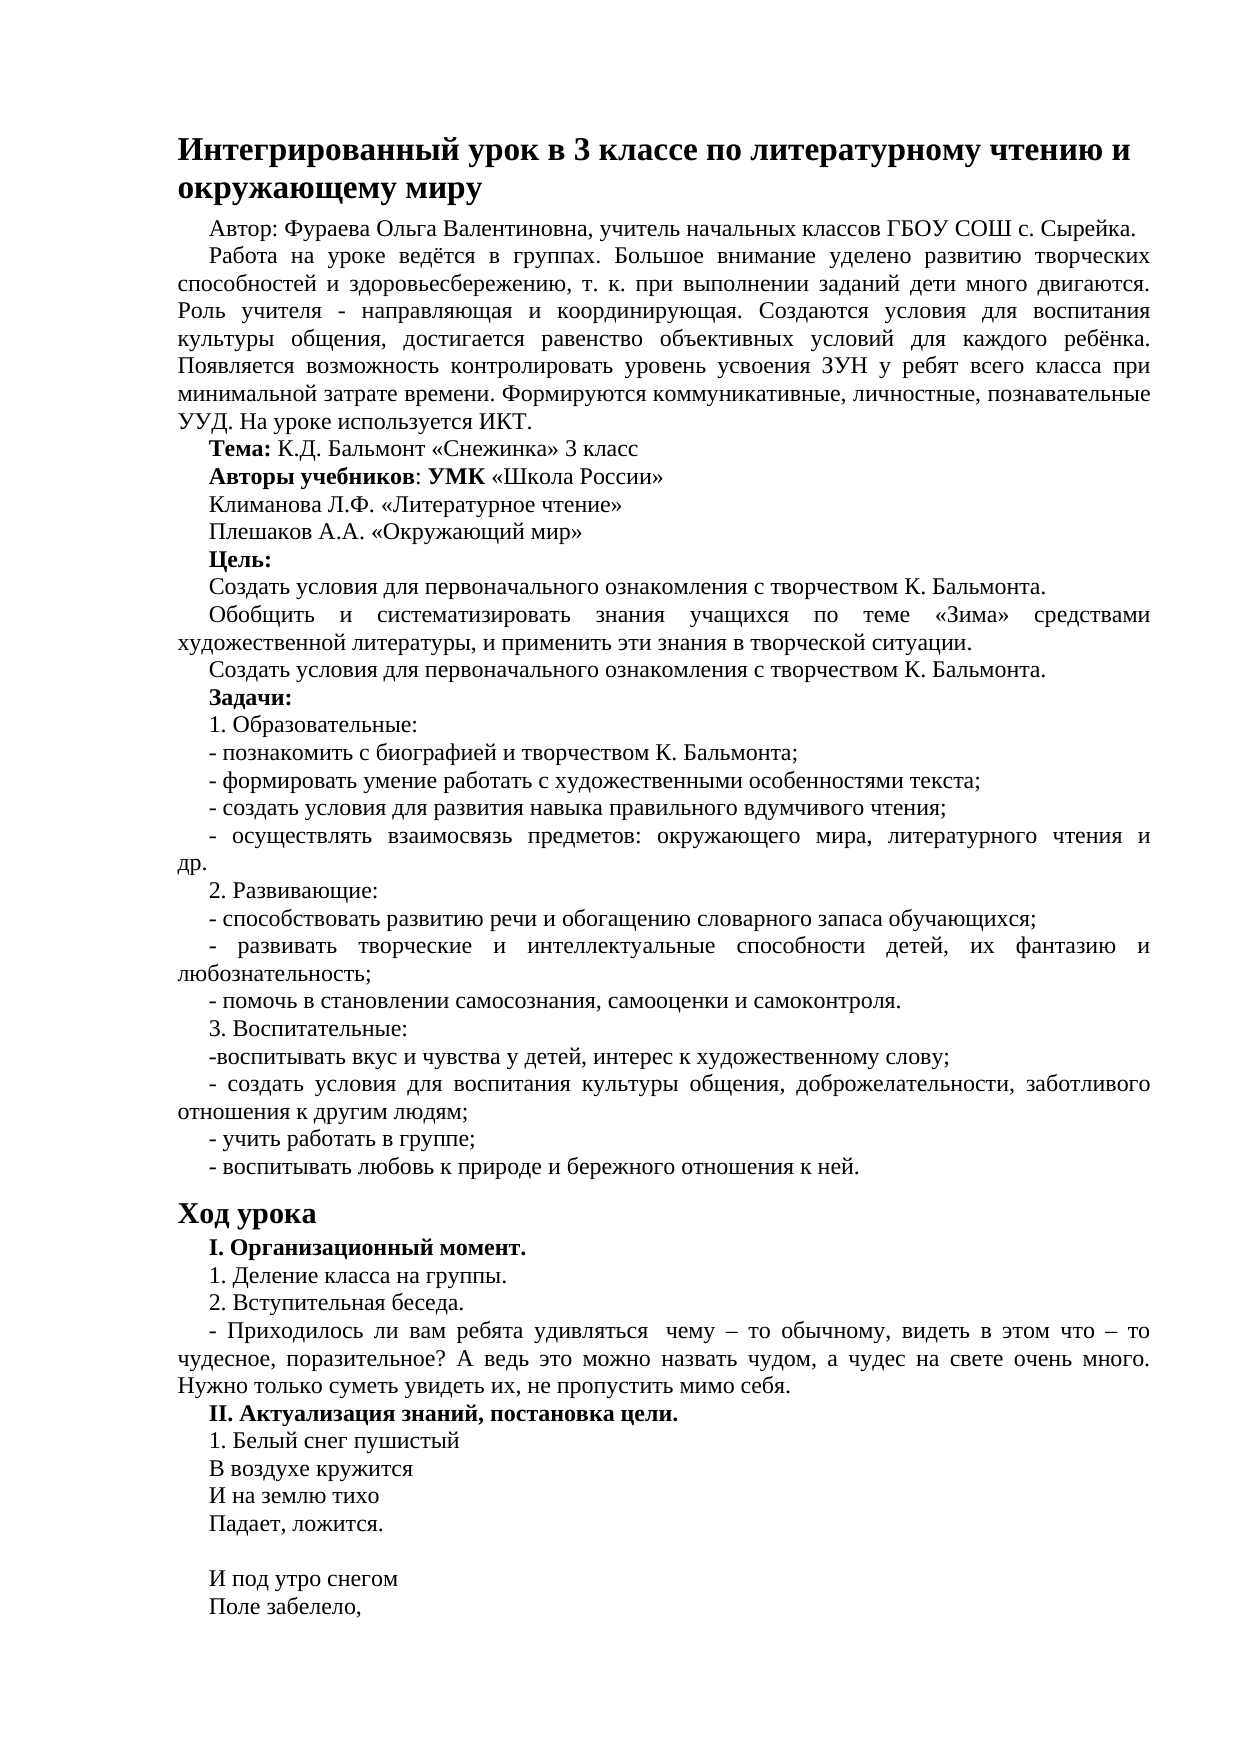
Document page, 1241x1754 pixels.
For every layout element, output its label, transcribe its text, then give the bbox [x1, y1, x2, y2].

text Ход урока [177, 1195, 1152, 1230]
text 2. Развивающие: [177, 876, 1152, 904]
text Задачи: [177, 683, 1152, 710]
text 1. Белый снег пушистый [177, 1426, 1152, 1454]
text Цель: [177, 545, 1152, 572]
text Плешаков А.А. «Окружающий мир» [177, 517, 1152, 545]
text - создать условия для воспитания культуры общения, доброжелательности, заботливого отношения к другим людям; [177, 1069, 1152, 1124]
text II. Актуализация знаний, постановка цели. [177, 1399, 1152, 1426]
text Падает, ложится. [177, 1509, 1152, 1537]
text Климанова Л.Ф. «Литературное чтение» [177, 489, 1152, 517]
text Создать условия для первоначального ознакомления с творчеством К. Бальмонта. [177, 572, 1152, 600]
text - создать условия для развития навыка правильного вдумчивого чтения; [177, 793, 1152, 821]
text Авторы учебников: УМК «Школа России» [177, 462, 1152, 489]
text 2. Вступительная беседа. [177, 1288, 1152, 1316]
text - развивать творческие и интеллектуальные способности детей, их фантазию и любознательность; [177, 931, 1152, 986]
text 1. Деление класса на группы. [177, 1261, 1152, 1288]
text Автор: Фураева Ольга Валентиновна, учитель начальных классов ГБОУ СОШ с. Сырейка. [177, 213, 1152, 241]
text - осуществлять взаимосвязь предметов: окружающего мира, литературного чтения и др. [177, 821, 1152, 876]
text Обобщить и систематизировать знания учащихся по теме «Зима» средствами художественной литературы, и применить эти знания в творческой ситуации. [177, 600, 1152, 655]
text 1. Образовательные: [177, 710, 1152, 738]
text Интегрированный урок в 3 классе по литературному чтению и окружающему миру [177, 129, 1152, 206]
text - способствовать развитию речи и обогащению словарного запаса обучающихся; [177, 904, 1152, 931]
text 3. Воспитательные: [177, 1014, 1152, 1042]
text В воздухе кружится [177, 1454, 1152, 1482]
text - учить работать в группе; [177, 1124, 1152, 1152]
text - воспитывать любовь к природе и бережного отношения к ней. [177, 1152, 1152, 1180]
text Создать условия для первоначального ознакомления с творчеством К. Бальмонта. [177, 655, 1152, 683]
text I. Организационный момент. [177, 1233, 1152, 1261]
text -воспитывать вкус и чувства у детей, интерес к художественному слову; [177, 1042, 1152, 1069]
text Тема: К.Д. Бальмонт «Снежинка» 3 класс [177, 434, 1152, 462]
text - Приходилось ли вам ребята удивляться чему – то обычному, видеть в этом что – то чудесное, поразительное? А ведь это можно назвать чудом, а чудес на свете очень много. Нужно только суметь увидеть их, не пропустить мимо себя. [177, 1316, 1152, 1399]
text - познакомить с биографией и творчеством К. Бальмонта; [177, 738, 1152, 766]
text И на землю тихо [177, 1482, 1152, 1509]
text И под утро снегом [177, 1564, 1152, 1592]
text Работа на уроке ведётся в группах. Большое внимание уделено развитию творческих способностей и здоровьесбережению, т. к. при выполнении заданий дети много двигаются. Роль учителя - направляющая и координирующая. Создаются условия для воспитания культуры общения, достигается равенство объективных условий для каждого ребёнка. Появляется возможность контролировать уровень усвоения ЗУН у ребят всего класса при минимальной затрате времени. Формируются коммуникативные, личностные, познавательные УУД. На уроке используется ИКТ. [177, 241, 1152, 434]
text - формировать умение работать с художественными особенностями текста; [177, 766, 1152, 793]
text Поле забелело, [177, 1592, 1152, 1619]
text - помочь в становлении самосознания, самооценки и самоконтроля. [177, 986, 1152, 1014]
